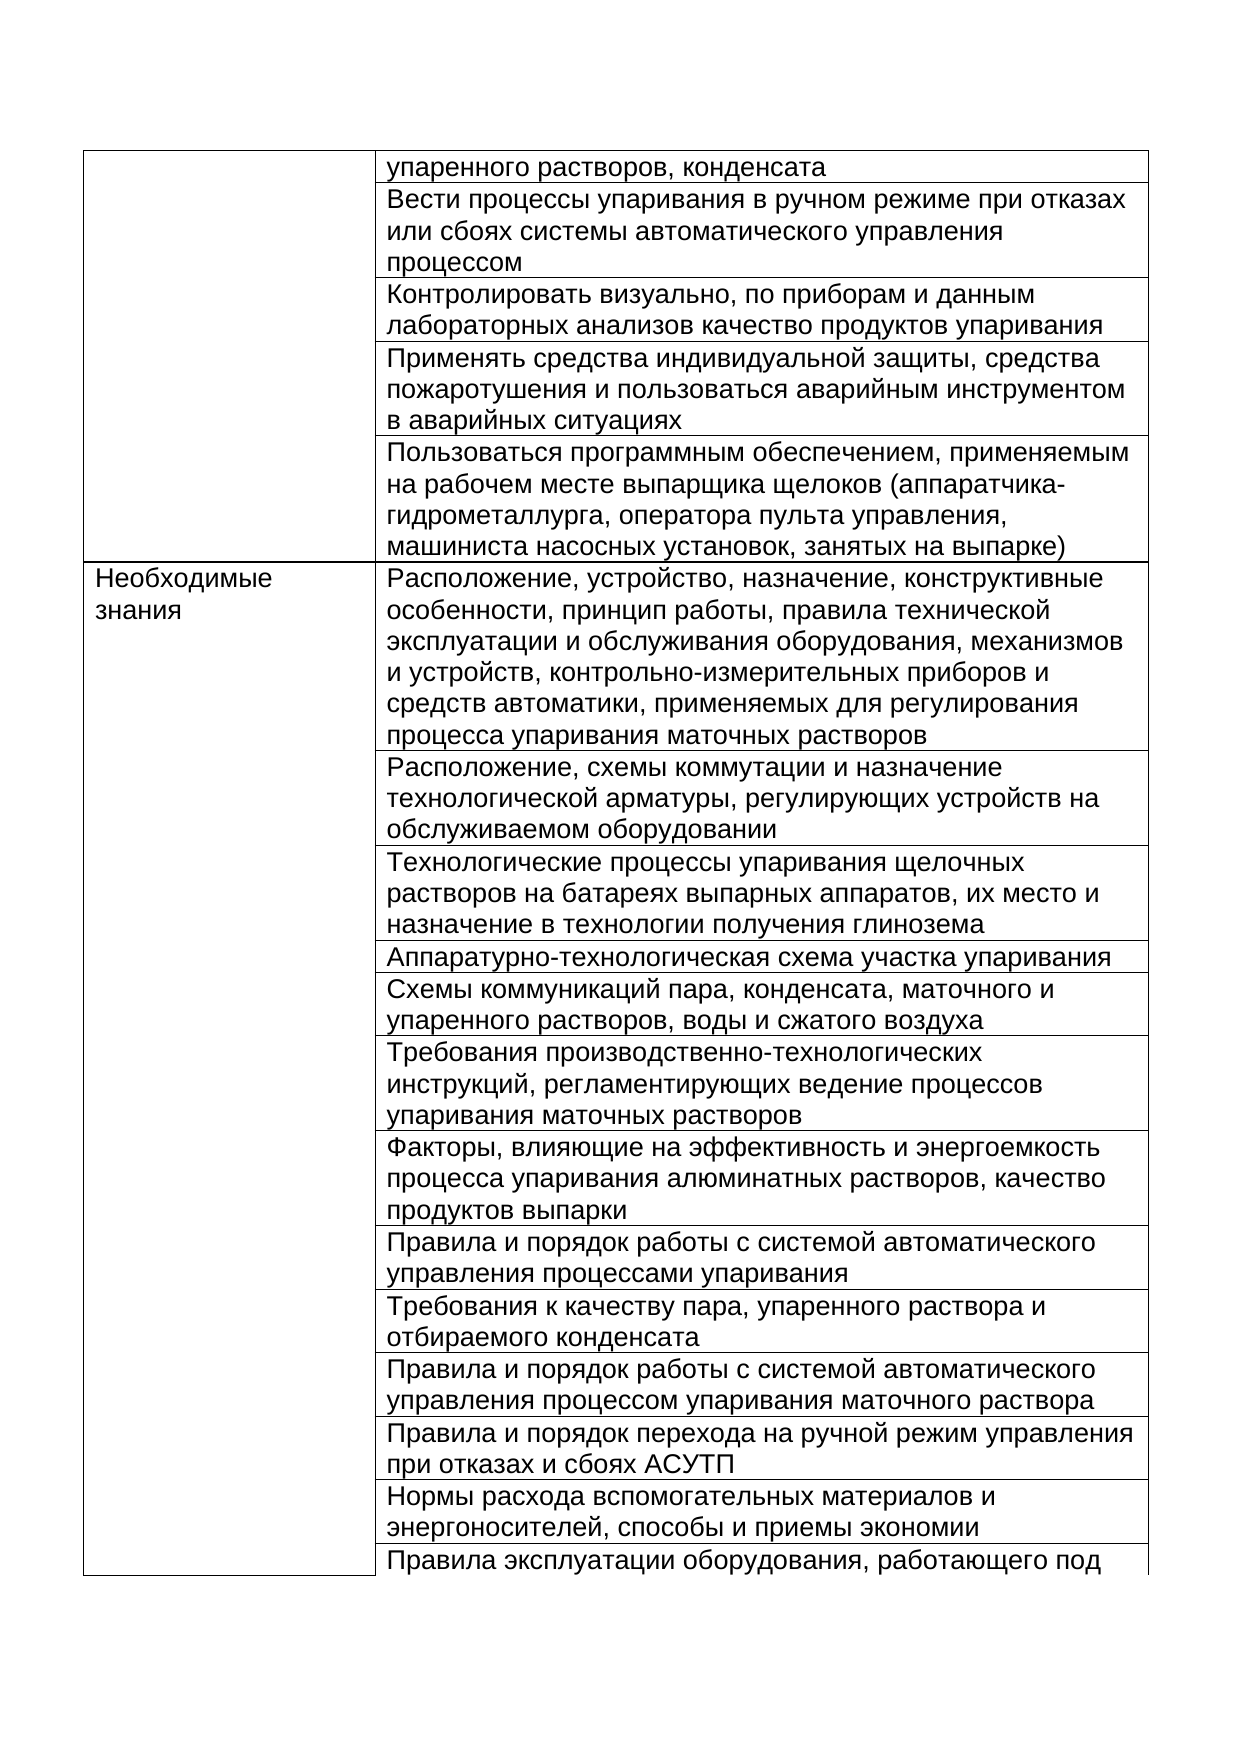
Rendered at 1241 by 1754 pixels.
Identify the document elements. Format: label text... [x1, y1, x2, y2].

table_cell Требования к качеству пара, упаренного раствора и отбираемого конденсата [376, 1290, 1148, 1352]
table_cell Расположение, устройство, назначение, конструктивные особенности, принцип работы, правила технической эксплуатации и обслуживания оборудования, механизмов и устройств, контрольно-измерительных приборов и средств автоматики, применяемых для регулирования процесса упаривания маточных растворов [376, 563, 1148, 750]
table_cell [376, 151, 1148, 182]
table_cell Аппаратурно-технологическая схема участка упаривания [376, 941, 1148, 972]
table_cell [376, 1544, 1148, 1575]
table_cell Пользоваться программным обеспечением, применяемым на рабочем месте выпарщика щелоков (аппаратчика-гидрометаллурга, оператора пульта управления, машиниста насосных установок, занятых на выпарке) [376, 436, 1148, 561]
table_cell Необходимые знания [84, 563, 375, 1575]
table_cell Технологические процессы упаривания щелочных растворов на батареях выпарных аппаратов, их место и назначение в технологии получения глинозема [376, 846, 1148, 939]
table_cell Схемы коммуникаций пара, конденсата, маточного и упаренного растворов, воды и сжатого воздуха [376, 973, 1148, 1035]
table_cell Вести процессы упаривания в ручном режиме при отказах или сбоях системы автоматического управления процессом [376, 183, 1148, 277]
table_cell Правила и порядок работы с системой автоматического управления процессами упаривания [376, 1226, 1148, 1288]
table_cell Контролировать визуально, по приборам и данным лабораторных анализов качество продуктов упаривания [376, 278, 1148, 341]
table_cell Применять средства индивидуальной защиты, средства пожаротушения и пользоваться аварийным инструментом в аварийных ситуациях [376, 342, 1148, 435]
table_cell Правила и порядок работы с системой автоматического управления процессом упаривания маточного раствора [376, 1353, 1148, 1416]
table_cell Требования производственно-технологических инструкций, регламентирующих ведение процессов упаривания маточных растворов [376, 1036, 1148, 1130]
table_cell Расположение, схемы коммутации и назначение технологической арматуры, регулирующих устройств на обслуживаемом оборудовании [376, 751, 1148, 845]
table_cell Правила и порядок перехода на ручной режим управления при отказах и сбоях АСУТП [376, 1417, 1148, 1479]
table_cell Факторы, влияющие на эффективность и энергоемкость процесса упаривания алюминатных растворов, качество продуктов выпарки [376, 1131, 1148, 1225]
table_cell Нормы расхода вспомогательных материалов и энергоносителей, способы и приемы экономии [376, 1480, 1148, 1543]
